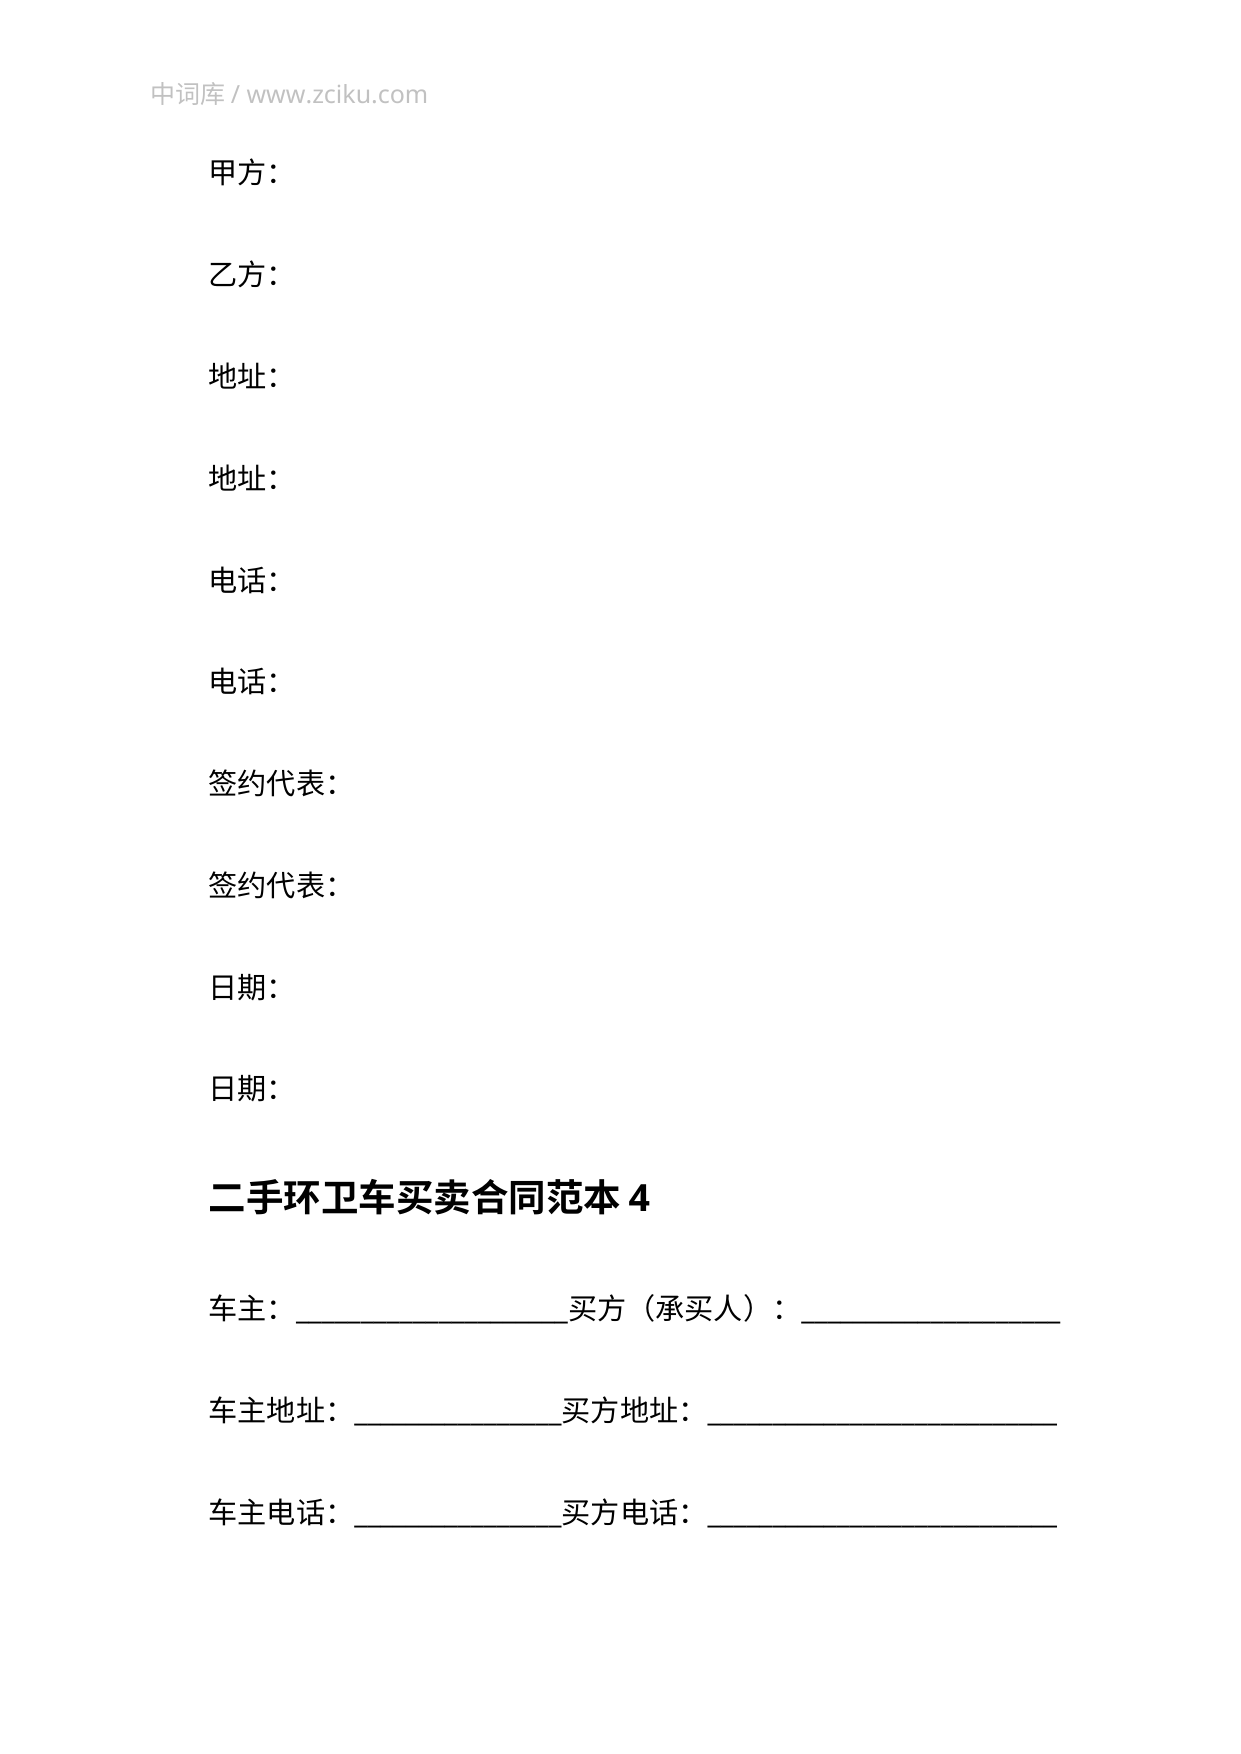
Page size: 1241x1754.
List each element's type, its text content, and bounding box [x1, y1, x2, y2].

text 二手环卫车买卖合同范本4 [150, 1168, 1090, 1222]
text 车主：_____________________买方（承买人）：____________________ [150, 1285, 1090, 1328]
text 地址： [150, 353, 1090, 396]
text 电话： [150, 557, 1090, 599]
text 签约代表： [150, 862, 1090, 905]
text 日期： [150, 1066, 1090, 1108]
text 车主电话：________________买方电话：___________________________ [150, 1489, 1090, 1532]
text 乙方： [150, 252, 1090, 294]
text 地址： [150, 455, 1090, 498]
text 电话： [150, 659, 1090, 701]
text 甲方： [150, 150, 1090, 192]
text 签约代表： [150, 761, 1090, 803]
text 车主地址：________________买方地址：___________________________ [150, 1387, 1090, 1430]
text 日期： [150, 964, 1090, 1006]
